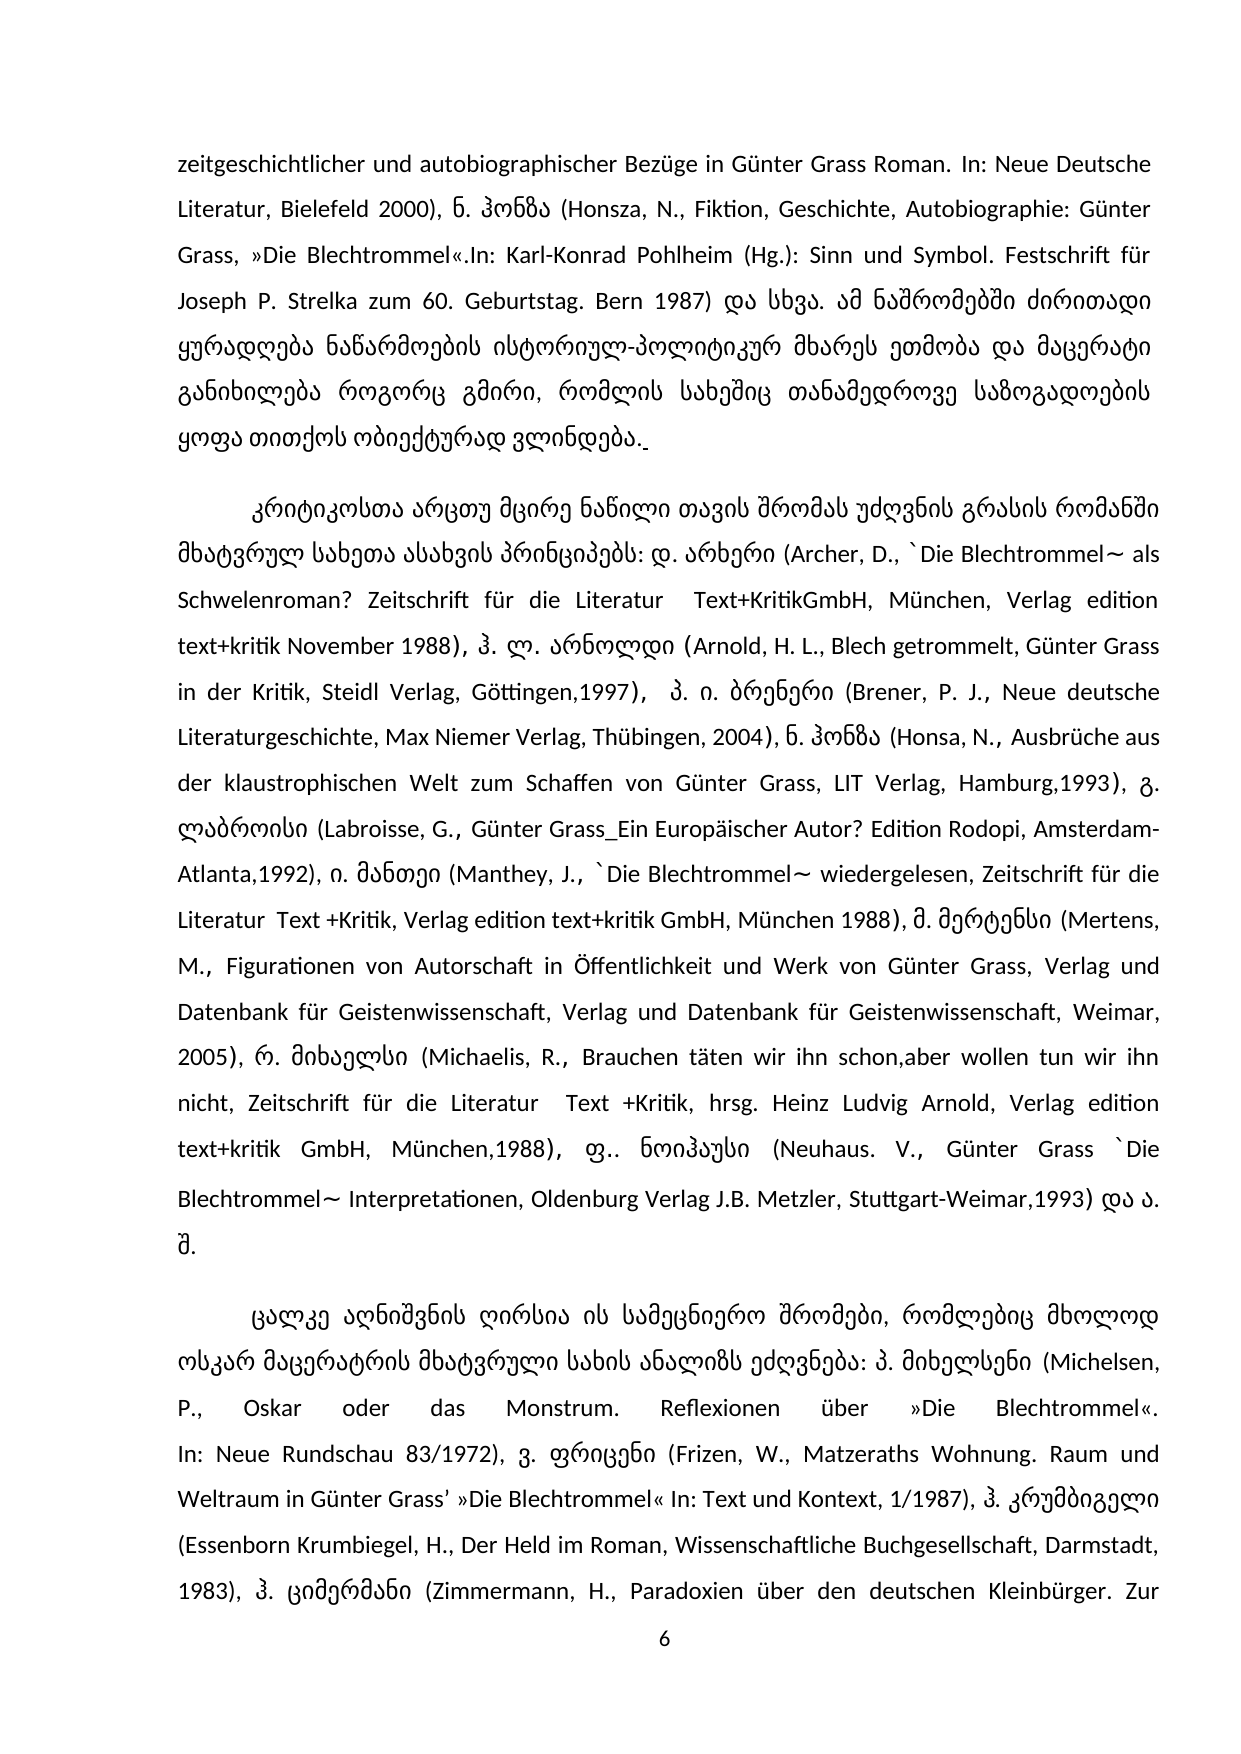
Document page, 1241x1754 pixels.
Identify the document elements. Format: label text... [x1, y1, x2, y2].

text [177, 1301, 1160, 1605]
text კრიტიკოსთა არცთუ მცირე ნაწილი თავის შრომას უძღვნის გრასის რომანში მხატვრულ სახეთა ასახვის პრინციპებს: დ. არხერი (Archer, D., `Die Blechtrommel~ als Schwelenroman? Zeitschrift für die Literatur Text+KritikGmbH, München, Verlag edition text+kritik November 1988), ჰ. ლ. არნოლდი (Arnold, H. L., Blech getrommelt, Günter Grass in der Kritik, Steidl Verlag, Göttingen,1997), პ. ი. ბრენერი (Brener, P. J., Neue deutsche Literaturgeschichte, Max Niemer Verlag, Thübingen, 2004), ნ. ჰონზა (Honsa, N., Ausbrüche aus der klaustrophischen Welt zum Schaffen von Günter Grass, LIT Verlag, Hamburg,1993), გ. ლაბროისი (Labroisse, G., Günter Grass_Ein Europäischer Autor? Edition Rodopi, Amsterdam-Atlanta,1992), ი. მანთეი (Manthey, J., `Die Blechtrommel~ wiedergelesen, Zeitschrift für die Literatur Text +Kritik, Verlag edition text+kritik GmbH, München 1988), მ. მერტენსი (Mertens, M., Figurationen von Autorschaft in Öffentlichkeit und Werk von Günter Grass, Verlag und Datenbank für Geistenwissenschaft, Verlag und Datenbank für Geistenwissenschaft, Weimar, 2005), რ. მიხაელსი (Michaelis, R., Brauchen täten wir ihn schon,aber wollen tun wir ihn nicht, Zeitschrift für die Literatur Text +Kritik, hrsg. Heinz Ludvig Arnold, Verlag edition text+kritik GmbH, München,1988), ფ.. ნოიჰაუსი (Neuhaus. V., Günter Grass `Die Blechtrommel~ Interpretationen, Oldenburg Verlag J.B. Metzler, Stuttgart-Weimar,1993) და ა. შ. [177, 493, 1160, 1260]
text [177, 148, 1152, 453]
